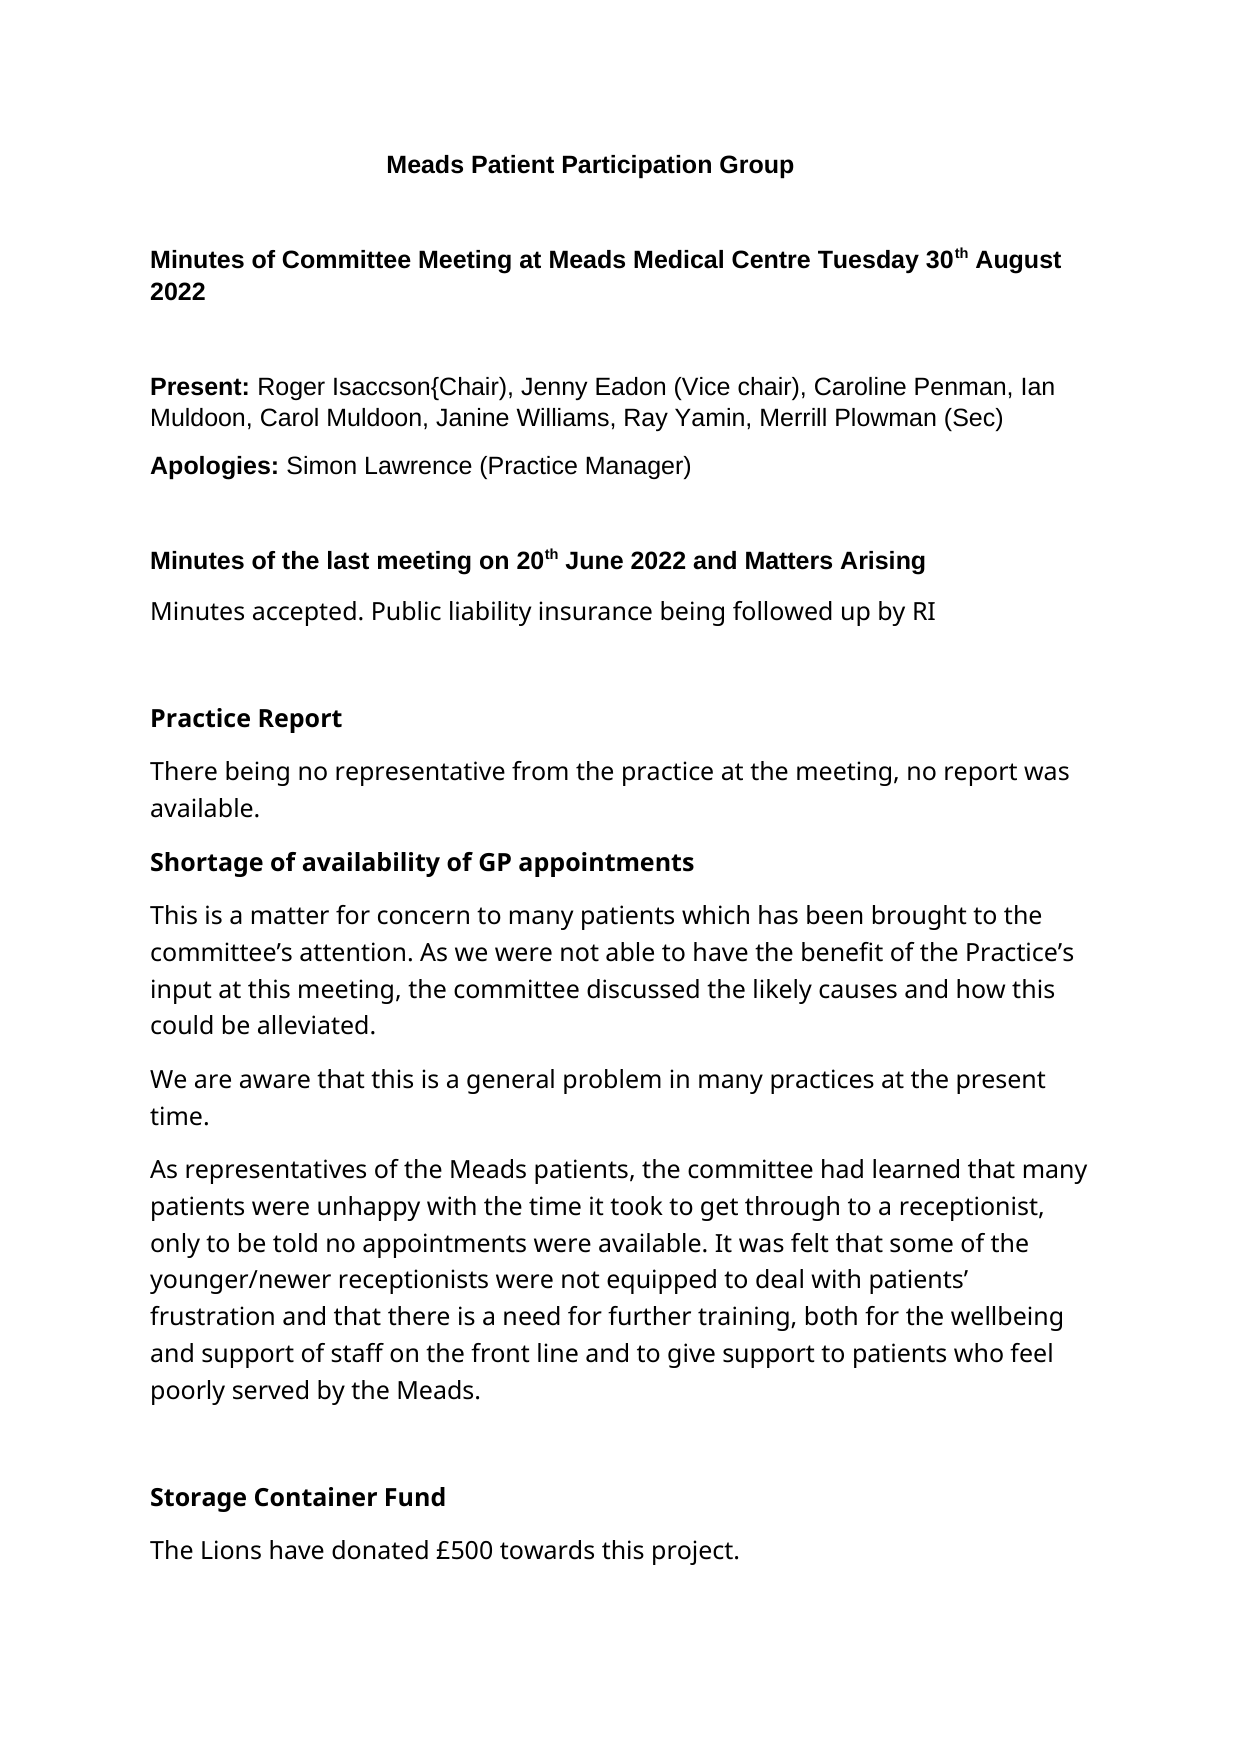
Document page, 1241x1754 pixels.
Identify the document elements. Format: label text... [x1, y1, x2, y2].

text Practice Report [150, 701, 1090, 735]
text There being no representative from the practice at the meeting, no report was available. [150, 754, 1090, 825]
text Minutes accepted. Public liability insurance being followed up by RI [150, 594, 1090, 628]
text Minutes of Committee Meeting at Meads Medical Centre Tuesday 30th August 2022 [150, 245, 1090, 305]
text Meads Patient Participation Group [150, 150, 1090, 179]
text Apologies: Simon Lawrence (Practice Manager) [150, 451, 1090, 479]
text We are aware that this is a general problem in many practices at the present time. [150, 1061, 1090, 1132]
text Present: Roger Isaccson{Chair), Jenny Eadon (Vice chair), Caroline Penman, Ian Muldoon, Carol Muldoon, Janine Williams, Ray Yamin, Merrill Plowman (Sec) [150, 372, 1090, 432]
text As representatives of the Meads patients, the committee had learned that many patients were unhappy with the time it took to get through to a receptionist, only to be told no appointments were available. It was felt that some of the younger/newer receptionists were not equipped to deal with patients’ frustration and that there is a need for further training, both for the wellbeing and support of staff on the front line and to give support to patients who feel poorly served by the Meads. [150, 1152, 1090, 1406]
text The Lions have donated £500 towards this project. [150, 1533, 1090, 1567]
text Shortage of availability of GP appointments [150, 844, 1090, 878]
text This is a matter for concern to many patients which has been brought to the committee’s attention. As we were not able to have the benefit of the Practice’s input at this meeting, the committee discussed the likely causes and how this could be alleviated. [150, 898, 1090, 1042]
text Storage Container Fund [150, 1479, 1090, 1513]
text Minutes of the last meeting on 20th June 2022 and Matters Arising [150, 546, 1090, 575]
